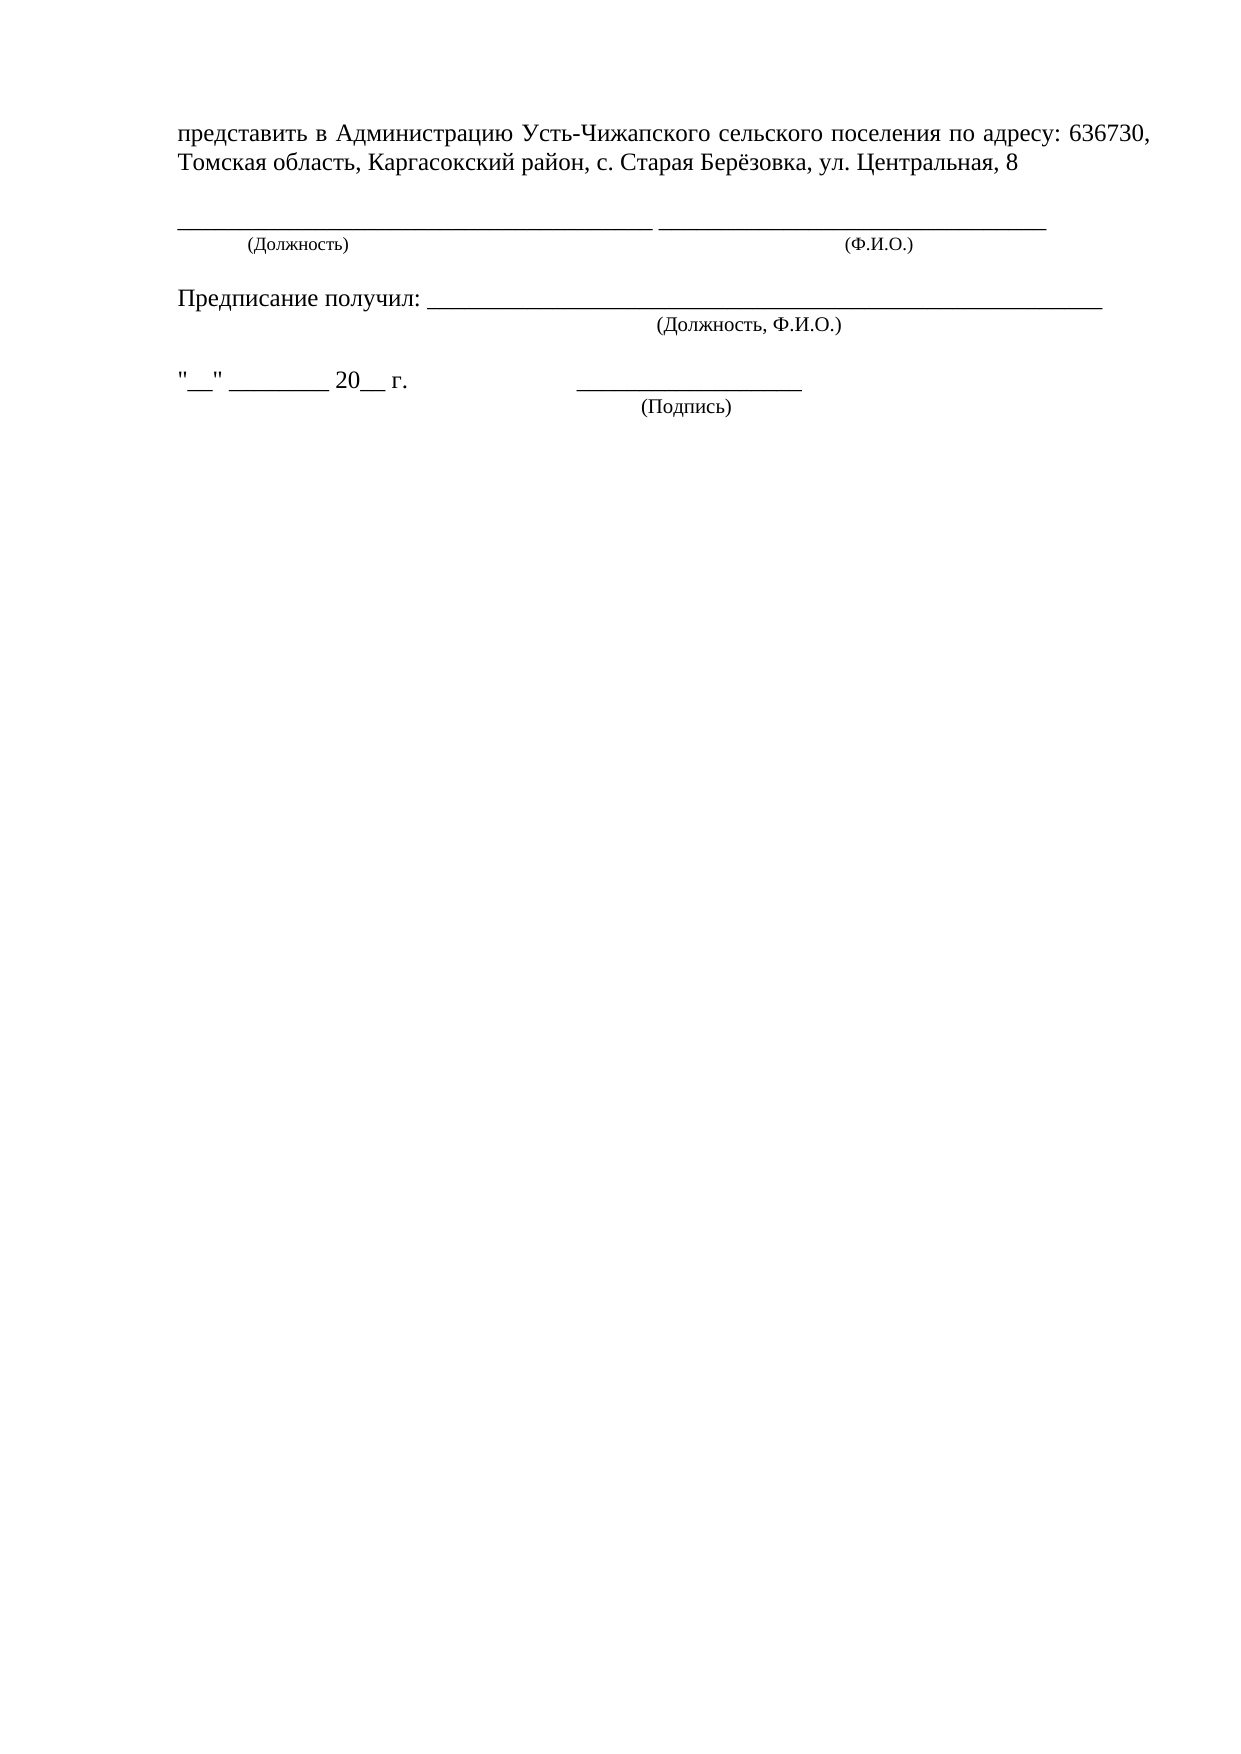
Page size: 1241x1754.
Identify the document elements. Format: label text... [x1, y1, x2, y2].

text "__" ________ 20__ г. __________________ [177, 365, 1152, 394]
text (Должность, Ф.И.О.) [177, 312, 1152, 336]
text (Подпись) [177, 394, 1152, 418]
text (Должность) (Ф.И.О.) [177, 233, 1152, 255]
text Предписание получил: ______________________________________________________ [177, 283, 1152, 312]
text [177, 118, 1152, 176]
text ______________________________________ _______________________________ [177, 204, 1152, 233]
